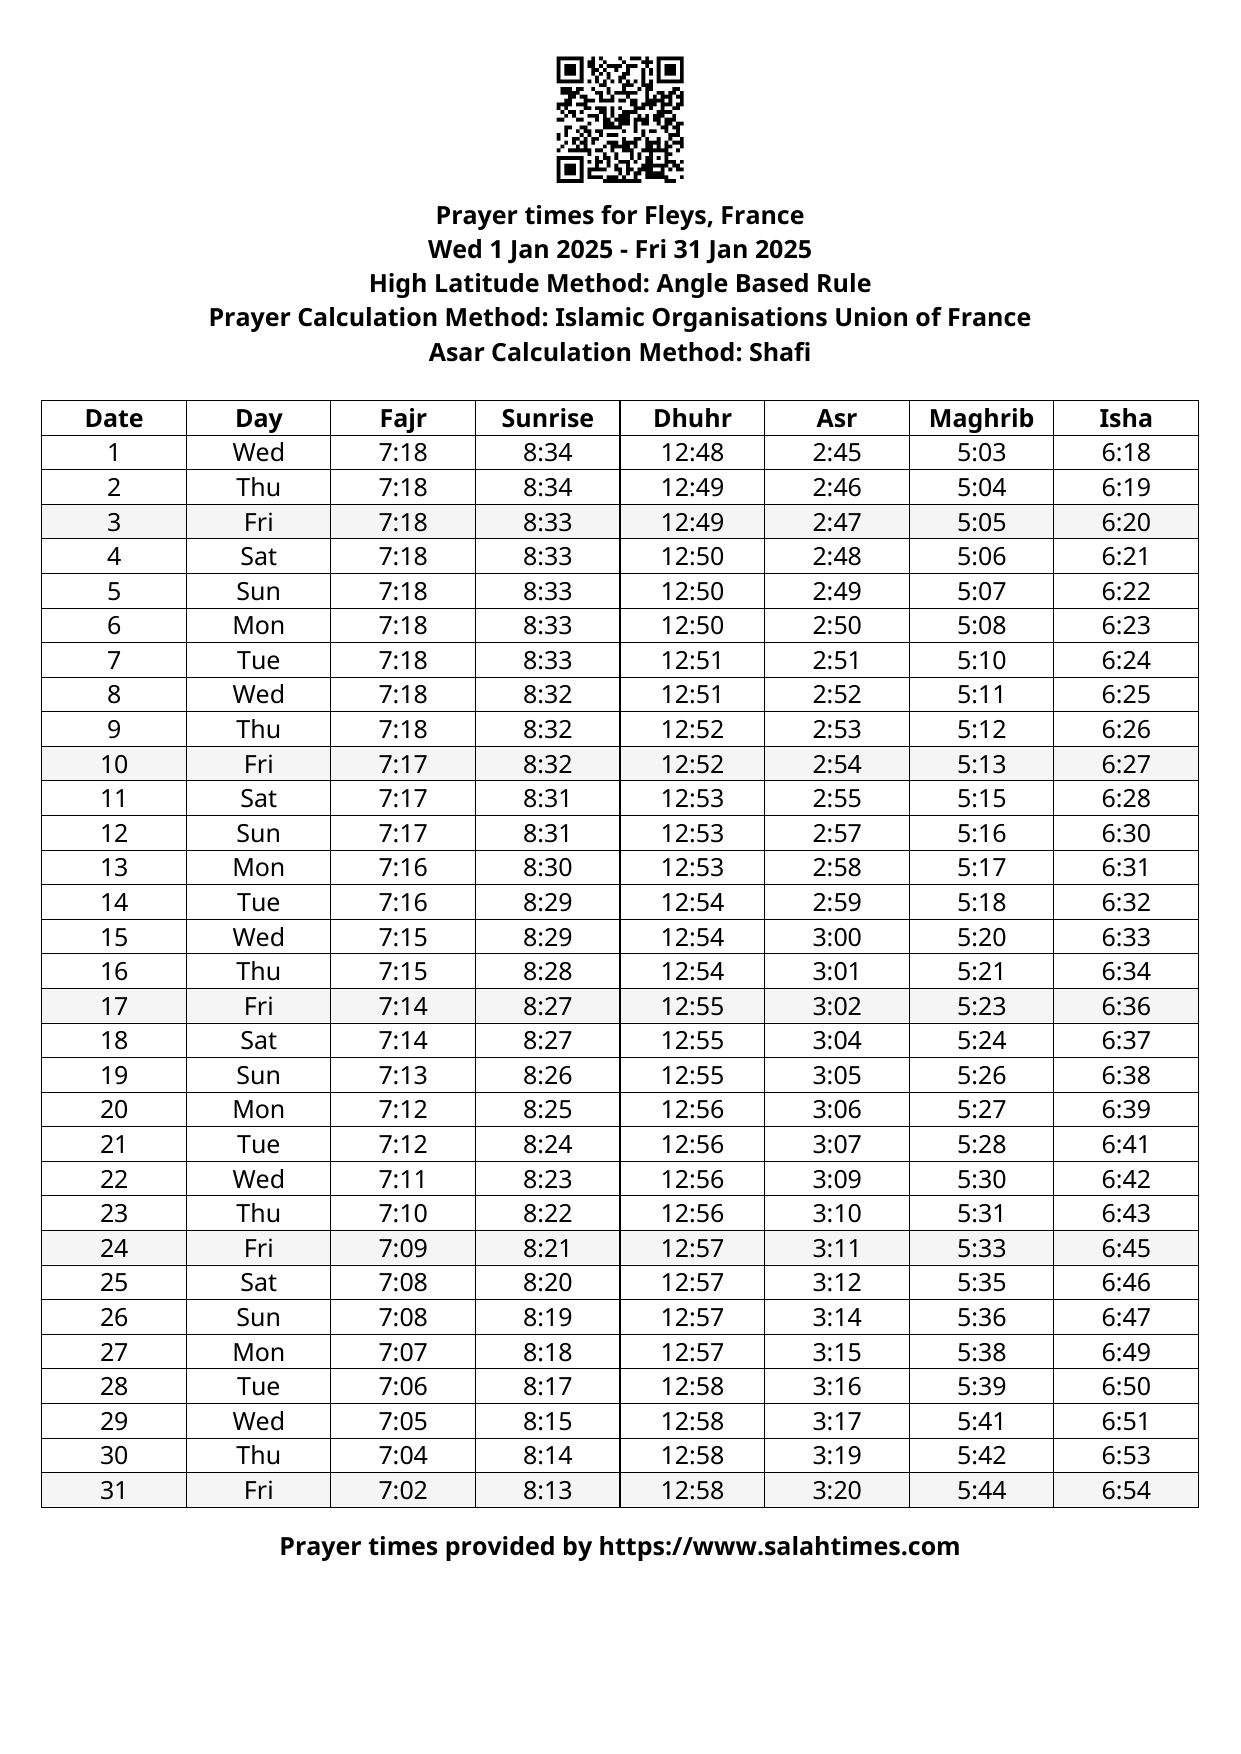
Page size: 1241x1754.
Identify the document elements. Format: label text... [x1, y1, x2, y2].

table_cell 7:10 [331, 1196, 475, 1230]
table_header Date [42, 401, 186, 434]
table_cell 5:41 [910, 1404, 1053, 1437]
table_cell Fri [187, 989, 330, 1022]
table_cell 8:32 [476, 712, 619, 746]
table_cell 6:54 [1054, 1473, 1198, 1507]
table_cell 12:57 [621, 1231, 764, 1264]
table_cell Fri [187, 1473, 330, 1507]
table_cell 6:34 [1054, 954, 1198, 988]
table_cell 5:31 [910, 1196, 1053, 1230]
table_cell 8:29 [476, 885, 619, 919]
table_cell 5:33 [910, 1231, 1053, 1264]
table_cell 8:33 [476, 539, 619, 573]
table_cell 8:19 [476, 1300, 619, 1334]
table_cell 3:11 [765, 1231, 909, 1264]
table_cell 3:05 [765, 1058, 909, 1092]
table_header Sunrise [476, 401, 619, 434]
table_cell 6:18 [1054, 436, 1198, 469]
table_cell 7:18 [331, 678, 475, 711]
table_cell 5:26 [910, 1058, 1053, 1092]
picture [542, 41, 699, 198]
table_cell 3:20 [765, 1473, 909, 1507]
table_cell 7:09 [331, 1231, 475, 1264]
table_cell 3:00 [765, 920, 909, 953]
table_cell 3:14 [765, 1300, 909, 1334]
table_cell 3:10 [765, 1196, 909, 1230]
table_cell 8:29 [476, 920, 619, 953]
table_cell 8:27 [476, 1024, 619, 1057]
table_cell 3:07 [765, 1127, 909, 1161]
table_cell Sun [187, 574, 330, 607]
table_cell 5:08 [910, 609, 1053, 642]
table_cell Mon [187, 851, 330, 884]
table_cell 7:07 [331, 1335, 475, 1368]
table_cell 8:30 [476, 851, 619, 884]
table_cell 7:05 [331, 1404, 475, 1437]
table_cell 5:23 [910, 989, 1053, 1022]
table_cell Thu [187, 954, 330, 988]
table_cell 2:59 [765, 885, 909, 919]
table_cell 6:23 [1054, 609, 1198, 642]
table_cell 12:54 [621, 920, 764, 953]
table_cell 16 [42, 954, 186, 988]
table_cell Thu [187, 470, 330, 504]
table_cell 5:05 [910, 505, 1053, 538]
table_cell 7:17 [331, 747, 475, 780]
table_cell 2:48 [765, 539, 909, 573]
table_cell Thu [187, 712, 330, 746]
table_header Day [187, 401, 330, 434]
table_cell 8:14 [476, 1439, 619, 1472]
table_cell 7:18 [331, 712, 475, 746]
table_cell Sat [187, 1024, 330, 1057]
table_cell 2 [42, 470, 186, 504]
table_cell 6:30 [1054, 816, 1198, 849]
table_cell 8:31 [476, 781, 619, 815]
table_cell 5:11 [910, 678, 1053, 711]
table_cell 6:38 [1054, 1058, 1198, 1092]
table_cell 12:50 [621, 574, 764, 607]
table_cell 12:58 [621, 1369, 764, 1403]
table_cell Thu [187, 1439, 330, 1472]
table_cell Sun [187, 1300, 330, 1334]
table_cell 6:27 [1054, 747, 1198, 780]
table_cell 5:35 [910, 1266, 1053, 1299]
table_cell 6:25 [1054, 678, 1198, 711]
table_cell 6:47 [1054, 1300, 1198, 1334]
table_cell 8:33 [476, 505, 619, 538]
table_cell 12:55 [621, 1058, 764, 1092]
table_cell 12 [42, 816, 186, 849]
table_header Dhuhr [621, 401, 764, 434]
table_cell 5:15 [910, 781, 1053, 815]
table_cell 8:15 [476, 1404, 619, 1437]
table_cell 31 [42, 1473, 186, 1507]
table_cell 2:46 [765, 470, 909, 504]
table_cell 6 [42, 609, 186, 642]
table_cell 6:33 [1054, 920, 1198, 953]
text Prayer times for Fleys, France [42, 198, 1198, 232]
table_cell 7 [42, 643, 186, 677]
table_cell 6:49 [1054, 1335, 1198, 1368]
table_cell 6:43 [1054, 1196, 1198, 1230]
table_cell 8:34 [476, 436, 619, 469]
table_cell 12:53 [621, 851, 764, 884]
table_cell 20 [42, 1093, 186, 1126]
table_cell 7:14 [331, 1024, 475, 1057]
table_cell 2:55 [765, 781, 909, 815]
table_cell 5:42 [910, 1439, 1053, 1472]
table_cell 3:12 [765, 1266, 909, 1299]
table_cell 6:50 [1054, 1369, 1198, 1403]
table_cell 5:39 [910, 1369, 1053, 1403]
table_header Maghrib [910, 401, 1053, 434]
table_cell 5:24 [910, 1024, 1053, 1057]
table_cell 12:58 [621, 1439, 764, 1472]
table_cell 5:36 [910, 1300, 1053, 1334]
table_cell 3:01 [765, 954, 909, 988]
table_cell 12:52 [621, 747, 764, 780]
table_cell 6:53 [1054, 1439, 1198, 1472]
table_header Asr [765, 401, 909, 434]
table_cell 4 [42, 539, 186, 573]
table_header Isha [1054, 401, 1198, 434]
table_cell 3:06 [765, 1093, 909, 1126]
table_cell 6:24 [1054, 643, 1198, 677]
table_cell 11 [42, 781, 186, 815]
table_cell 12:56 [621, 1127, 764, 1161]
table_cell 8:21 [476, 1231, 619, 1264]
table_cell Wed [187, 1162, 330, 1195]
table_cell 9 [42, 712, 186, 746]
table_cell 8:32 [476, 747, 619, 780]
table_cell 2:51 [765, 643, 909, 677]
table_cell Tue [187, 885, 330, 919]
table_cell 6:22 [1054, 574, 1198, 607]
table_cell 3:17 [765, 1404, 909, 1437]
table_cell 2:47 [765, 505, 909, 538]
table_cell 7:15 [331, 920, 475, 953]
table_cell 6:19 [1054, 470, 1198, 504]
table_cell 7:17 [331, 816, 475, 849]
table_cell 6:26 [1054, 712, 1198, 746]
table_cell 18 [42, 1024, 186, 1057]
table_cell 7:12 [331, 1127, 475, 1161]
table_cell Mon [187, 1093, 330, 1126]
table_cell 12:56 [621, 1093, 764, 1126]
text Prayer times provided by https://www.salahtimes.com [42, 1528, 1198, 1563]
table_cell Fri [187, 747, 330, 780]
table_cell 5:13 [910, 747, 1053, 780]
table_cell Fri [187, 505, 330, 538]
table_cell 12:57 [621, 1266, 764, 1299]
table_cell Sat [187, 539, 330, 573]
table_cell 7:18 [331, 643, 475, 677]
table_cell 2:49 [765, 574, 909, 607]
table_cell 8:33 [476, 609, 619, 642]
table_cell 5:12 [910, 712, 1053, 746]
table_cell 6:51 [1054, 1404, 1198, 1437]
table_cell 3:09 [765, 1162, 909, 1195]
table_cell 28 [42, 1369, 186, 1403]
table_cell 3:16 [765, 1369, 909, 1403]
table_cell 7:08 [331, 1266, 475, 1299]
table_cell 12:58 [621, 1404, 764, 1437]
table_header Fajr [331, 401, 475, 434]
table_cell 12:57 [621, 1300, 764, 1334]
text Asar Calculation Method: Shafi [42, 334, 1198, 368]
table_cell 6:36 [1054, 989, 1198, 1022]
table_cell Mon [187, 1335, 330, 1368]
table_cell 12:48 [621, 436, 764, 469]
table_cell 1 [42, 436, 186, 469]
table_cell 8:31 [476, 816, 619, 849]
text High Latitude Method: Angle Based Rule [42, 266, 1198, 300]
table_cell 5:30 [910, 1162, 1053, 1195]
table_cell 2:54 [765, 747, 909, 780]
table_cell 12:50 [621, 539, 764, 573]
table_cell 7:11 [331, 1162, 475, 1195]
table_cell 12:57 [621, 1335, 764, 1368]
table_cell 12:55 [621, 1024, 764, 1057]
table_cell 12:56 [621, 1196, 764, 1230]
table_cell 8:33 [476, 643, 619, 677]
table_cell Wed [187, 920, 330, 953]
table_cell 7:16 [331, 885, 475, 919]
table_cell 5:28 [910, 1127, 1053, 1161]
table_cell 7:08 [331, 1300, 475, 1334]
table_cell 7:15 [331, 954, 475, 988]
table_cell 8:27 [476, 989, 619, 1022]
table_cell 13 [42, 851, 186, 884]
table_cell 6:41 [1054, 1127, 1198, 1161]
table_cell 7:17 [331, 781, 475, 815]
table_cell 5:38 [910, 1335, 1053, 1368]
table_cell Fri [187, 1231, 330, 1264]
table_cell 7:18 [331, 505, 475, 538]
table_cell 7:02 [331, 1473, 475, 1507]
table_cell 2:50 [765, 609, 909, 642]
table_cell 24 [42, 1231, 186, 1264]
table_cell 7:04 [331, 1439, 475, 1472]
table_cell 2:53 [765, 712, 909, 746]
table_cell 12:53 [621, 816, 764, 849]
table_cell 12:50 [621, 609, 764, 642]
table_cell 6:39 [1054, 1093, 1198, 1126]
table_cell Tue [187, 1369, 330, 1403]
table_cell 12:51 [621, 643, 764, 677]
table_cell 14 [42, 885, 186, 919]
table_cell 5:06 [910, 539, 1053, 573]
table_cell 12:54 [621, 885, 764, 919]
table_cell 12:52 [621, 712, 764, 746]
table_cell 7:18 [331, 539, 475, 573]
table_cell 6:45 [1054, 1231, 1198, 1264]
text Wed 1 Jan 2025 - Fri 31 Jan 2025 [42, 232, 1198, 266]
table_cell Tue [187, 1127, 330, 1161]
table_cell 5:18 [910, 885, 1053, 919]
table_cell 2:45 [765, 436, 909, 469]
table_cell Wed [187, 436, 330, 469]
table_cell 8:18 [476, 1335, 619, 1368]
table_cell Sun [187, 816, 330, 849]
table_cell 10 [42, 747, 186, 780]
table_cell 5:04 [910, 470, 1053, 504]
table_cell 7:12 [331, 1093, 475, 1126]
table_cell 8:23 [476, 1162, 619, 1195]
table_cell 7:13 [331, 1058, 475, 1092]
table_cell 12:51 [621, 678, 764, 711]
table_cell 5 [42, 574, 186, 607]
table_cell 12:53 [621, 781, 764, 815]
table_cell 12:49 [621, 505, 764, 538]
table_cell 17 [42, 989, 186, 1022]
table_cell 8:22 [476, 1196, 619, 1230]
table_cell 8:25 [476, 1093, 619, 1126]
table_cell 7:14 [331, 989, 475, 1022]
table_cell 7:18 [331, 609, 475, 642]
table_cell 25 [42, 1266, 186, 1299]
table_cell 6:28 [1054, 781, 1198, 815]
table_cell 3:19 [765, 1439, 909, 1472]
table_cell Mon [187, 609, 330, 642]
table_cell 6:37 [1054, 1024, 1198, 1057]
table_cell 8:32 [476, 678, 619, 711]
table_cell 26 [42, 1300, 186, 1334]
table_cell 7:18 [331, 574, 475, 607]
table_cell 5:17 [910, 851, 1053, 884]
table_cell 6:20 [1054, 505, 1198, 538]
table_cell 5:07 [910, 574, 1053, 607]
table_cell Tue [187, 643, 330, 677]
table_cell 3:02 [765, 989, 909, 1022]
table_cell 23 [42, 1196, 186, 1230]
table_cell 6:21 [1054, 539, 1198, 573]
table_cell Wed [187, 678, 330, 711]
table_cell 8:33 [476, 574, 619, 607]
table_cell 3:04 [765, 1024, 909, 1057]
table_cell 5:10 [910, 643, 1053, 677]
table_cell 3 [42, 505, 186, 538]
table_cell 8:24 [476, 1127, 619, 1161]
table_cell 21 [42, 1127, 186, 1161]
table_cell 8 [42, 678, 186, 711]
table_cell 8:13 [476, 1473, 619, 1507]
table_cell 7:06 [331, 1369, 475, 1403]
table_cell 8:28 [476, 954, 619, 988]
table_cell Sun [187, 1058, 330, 1092]
table_cell 8:26 [476, 1058, 619, 1092]
table_cell 5:21 [910, 954, 1053, 988]
table_cell 12:58 [621, 1473, 764, 1507]
table_cell Sat [187, 1266, 330, 1299]
table_cell 8:34 [476, 470, 619, 504]
table_cell 7:18 [331, 436, 475, 469]
table_cell 30 [42, 1439, 186, 1472]
table_cell 2:52 [765, 678, 909, 711]
text Prayer Calculation Method: Islamic Organisations Union of France [42, 300, 1198, 334]
table_cell 8:17 [476, 1369, 619, 1403]
table_cell 19 [42, 1058, 186, 1092]
table_cell 15 [42, 920, 186, 953]
table_cell 3:15 [765, 1335, 909, 1368]
table_cell 6:46 [1054, 1266, 1198, 1299]
table_cell 5:44 [910, 1473, 1053, 1507]
table_cell 12:49 [621, 470, 764, 504]
table_cell 6:42 [1054, 1162, 1198, 1195]
table_cell Sat [187, 781, 330, 815]
table_cell 5:20 [910, 920, 1053, 953]
table_cell 5:27 [910, 1093, 1053, 1126]
table_cell 7:18 [331, 470, 475, 504]
table_cell 6:32 [1054, 885, 1198, 919]
table_cell 5:03 [910, 436, 1053, 469]
table_cell 2:58 [765, 851, 909, 884]
table_cell Thu [187, 1196, 330, 1230]
table_cell 12:54 [621, 954, 764, 988]
table_cell 6:31 [1054, 851, 1198, 884]
table_cell 7:16 [331, 851, 475, 884]
table_cell 8:20 [476, 1266, 619, 1299]
table_cell 5:16 [910, 816, 1053, 849]
table_cell 2:57 [765, 816, 909, 849]
table_cell Wed [187, 1404, 330, 1437]
table_cell 12:55 [621, 989, 764, 1022]
table_cell 22 [42, 1162, 186, 1195]
table_cell 27 [42, 1335, 186, 1368]
table_cell 29 [42, 1404, 186, 1437]
table_cell 12:56 [621, 1162, 764, 1195]
